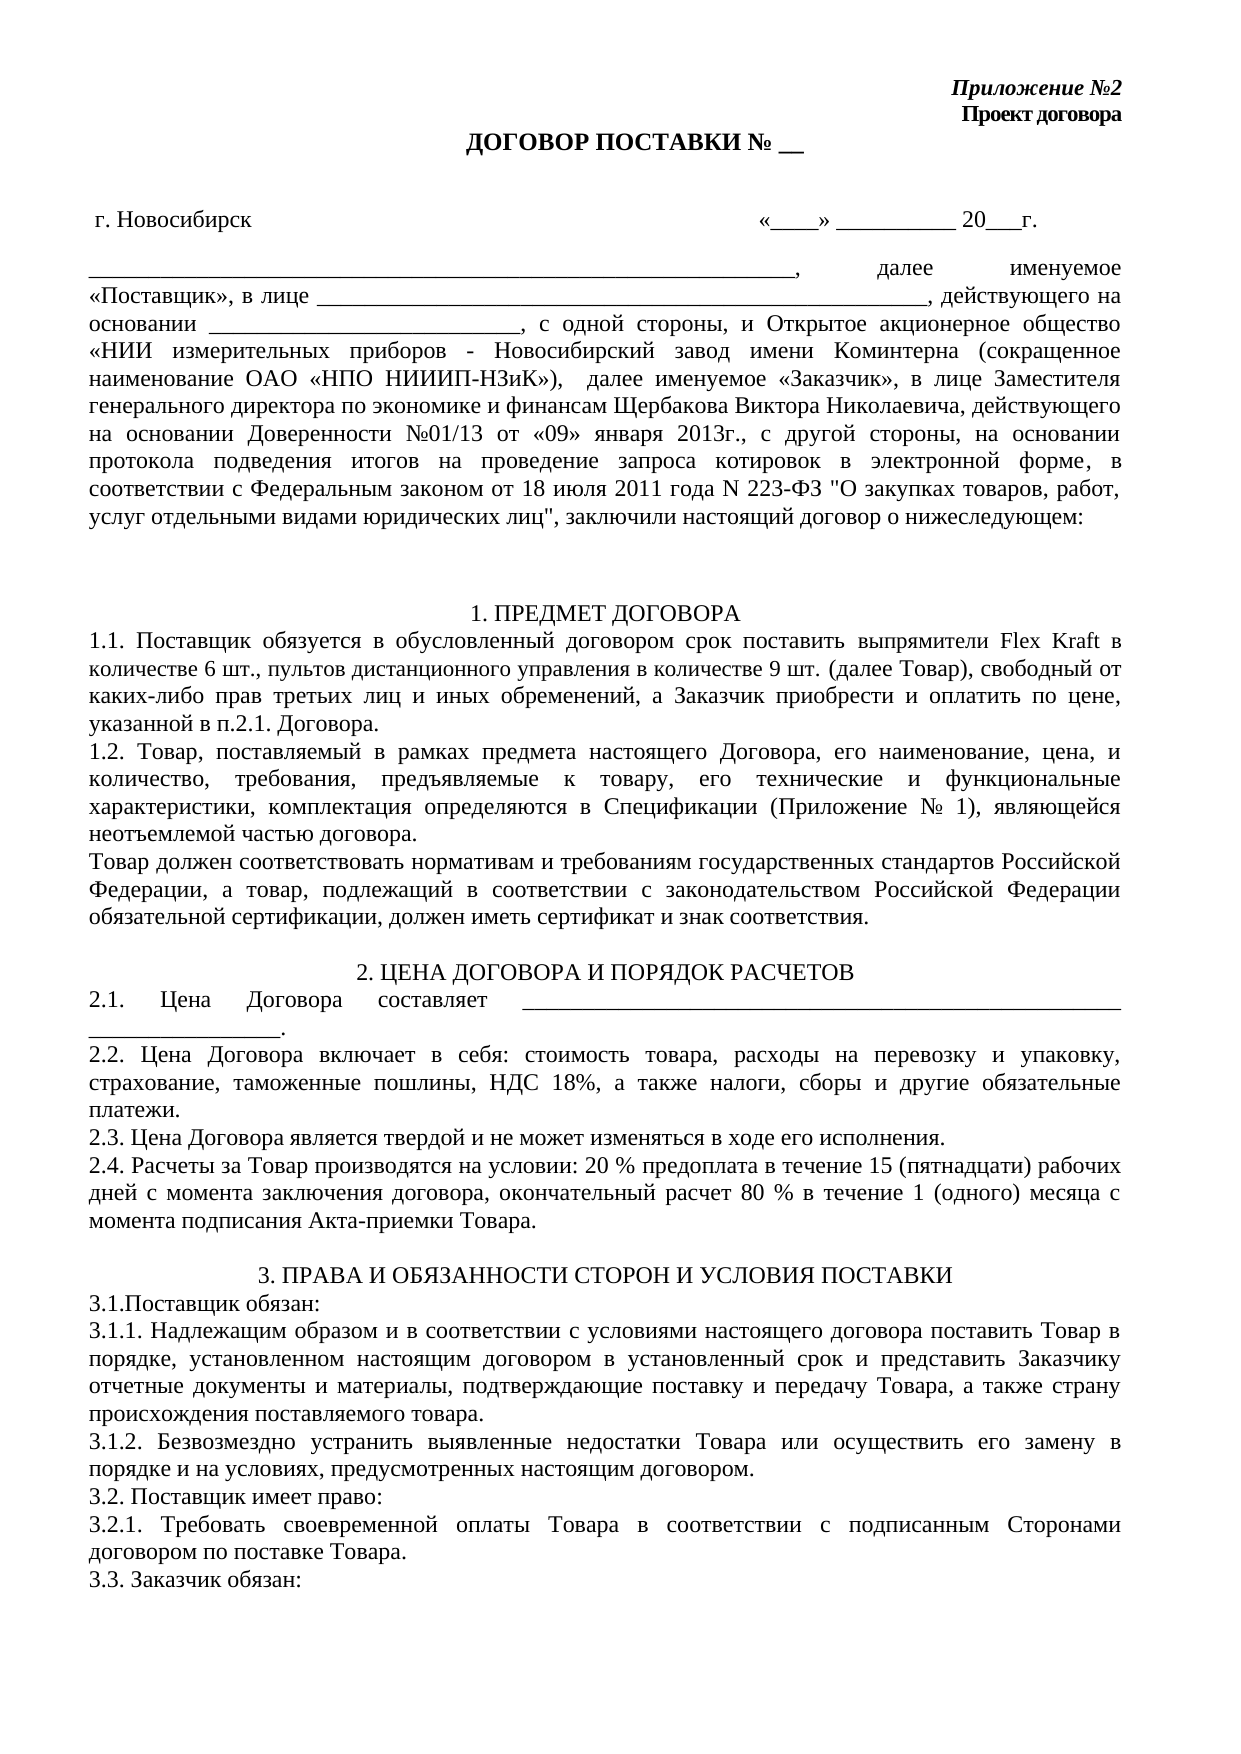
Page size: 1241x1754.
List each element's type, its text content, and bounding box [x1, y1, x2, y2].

text 1.2. Товар, поставляемый в рамках предмета настоящего Договора, его наименование, цена, и количество, требования, предъявляемые к товару, его технические и функциональные характеристики, комплектация определяются в Спецификации (Приложение № 1), являющейся неотъемлемой частью договора. [89, 737, 1122, 847]
text 3.1.2. Безвозмездно устранить выявленные недостатки Товара или осуществить его замену в порядке и на условиях, предусмотренных настоящим договором. [89, 1427, 1122, 1482]
text 3.2. Поставщик имеет право: [89, 1482, 1122, 1509]
text 2.3. Цена Договора является твердой и не может изменяться в ходе его исполнения. [89, 1123, 1122, 1151]
text Товар должен соответствовать нормативам и требованиям государственных стандартов Российской Федерации, а товар, подлежащий в соответствии с законодательством Российской Федерации обязательной сертификации, должен иметь сертификат и знак соответствия. [89, 847, 1122, 930]
text 3. ПРАВА И ОБЯЗАННОСТИ СТОРОН И УСЛОВИЯ ПОСТАВКИ [89, 1261, 1122, 1289]
text 3.3. Заказчик обязан: [89, 1565, 1122, 1592]
text 1. ПРЕДМЕТ ДОГОВОРА [89, 599, 1122, 626]
text 2. ЦЕНА ДОГОВОРА И ПОРЯДОК РАСЧЕТОВ [89, 957, 1122, 985]
text Проект договора [89, 100, 1122, 127]
text 2.4. Расчеты за Товар производятся на условии: 20 % предоплата в течение 15 (пятнадцати) рабочих дней с момента заключения договора, окончательный расчет 80 % в течение 1 (одного) месяца с момента подписания Акта-приемки Товара. [89, 1151, 1122, 1233]
text г. Новосибирск «____» __________ 20___г. [89, 205, 1122, 232]
text 3.1.1. Надлежащим образом и в соответствии с условиями настоящего договора поставить Товар в порядке, установленном настоящим договором в установленный срок и представить Заказчику отчетные документы и материалы, подтверждающие поставку и передачу Товара, а также страну происхождения поставляемого товара. [89, 1316, 1122, 1427]
text Приложение №2 [89, 74, 1122, 100]
text 1.1. Поставщик обязуется в обусловленный договором срок поставить выпрямители Flex Kraft в количестве 6 шт., пультов дистанционного управления в количестве 9 шт. (далее Товар), свободный от каких-либо прав третьих лиц и иных обременений, а Заказчик приобрести и оплатить по цене, указанной в п.2.1. Договора. [89, 626, 1122, 737]
text 3.1.Поставщик обязан: [89, 1289, 1122, 1316]
text ДОГОВОР ПОСТАВКИ № __ [89, 127, 1122, 155]
text 2.1. Цена Договора составляет __________________________________________________ ________________. [89, 985, 1122, 1040]
text 3.2.1. Требовать своевременной оплаты Товара в соответствии с подписанным Сторонами договором по поставке Товара. [89, 1509, 1122, 1565]
text 2.2. Цена Договора включает в себя: стоимость товара, расходы на перевозку и упаковку, страхование, таможенные пошлины, НДС 18%, а также налоги, сборы и другие обязательные платежи. [89, 1040, 1122, 1123]
text ___________________________________________________________, далее именуемое «Поставщик», в лице ___________________________________________________, действующего на основании __________________________, с одной стороны, и Открытое акционерное общество «НИИ измерительных приборов - Новосибирский завод имени Коминтерна (сокращенное наименование ОАО «НПО НИИИП-НЗиК»), далее именуемое «Заказчик», в лице Заместителя генерального директора по экономике и финансам Щербакова Виктора Николаевича, действующего на основании Доверенности №01/13 от «09» января 2013г., с другой стороны, на основании протокола подведения итогов на проведение запроса котировок в электронной форме, в соответствии с Федеральным законом от 18 июля 2011 года N 223-ФЗ "О закупках товаров, работ, услуг отдельными видами юридических лиц", заключили настоящий договор о нижеследующем: [89, 253, 1122, 529]
